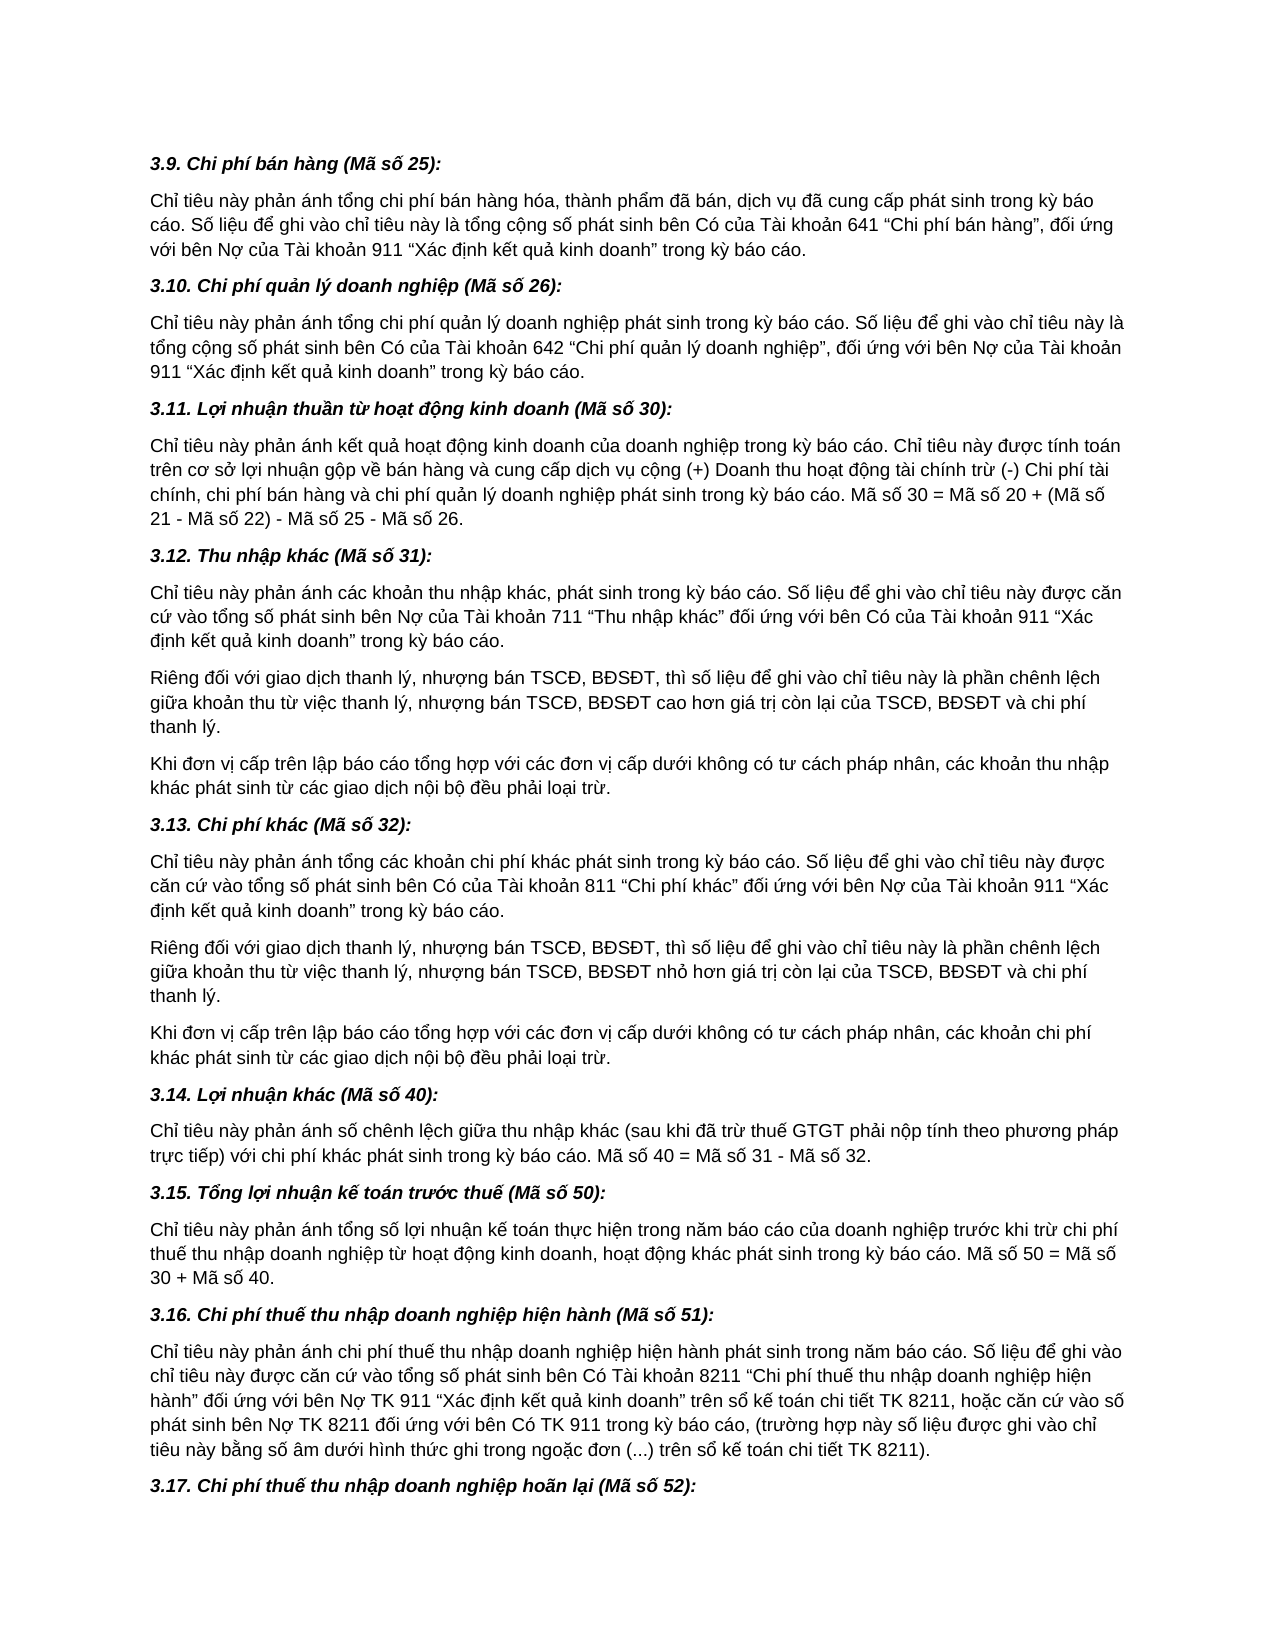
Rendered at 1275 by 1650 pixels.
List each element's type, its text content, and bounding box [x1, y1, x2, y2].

text 3.16. Chi phí thuế thu nhập doanh nghiệp hiện hành (Mã số 51): [150, 1301, 1125, 1326]
text 3.17. Chi phí thuế thu nhập doanh nghiệp hoãn lại (Mã số 52): [150, 1472, 1125, 1497]
text Chỉ tiêu này phản ánh tổng số lợi nhuận kế toán thực hiện trong năm báo cáo của doanh nghiệp trước khi trừ chi phí thuế thu nhập doanh nghiệp từ hoạt động kinh doanh, hoạt động khác phát sinh trong kỳ báo cáo. Mã số 50 = Mã số 30 + Mã số 40. [150, 1216, 1125, 1289]
text 3.15. Tổng lợi nhuận kế toán trước thuế (Mã số 50): [150, 1179, 1125, 1203]
text Khi đơn vị cấp trên lập báo cáo tổng hợp với các đơn vị cấp dưới không có tư cách pháp nhân, các khoản chi phí khác phát sinh từ các giao dịch nội bộ đều phải loại trừ. [150, 1019, 1125, 1068]
text Chỉ tiêu này phản ánh kết quả hoạt động kinh doanh của doanh nghiệp trong kỳ báo cáo. Chỉ tiêu này được tính toán trên cơ sở lợi nhuận gộp về bán hàng và cung cấp dịch vụ cộng (+) Doanh thu hoạt động tài chính trừ (-) Chi phí tài chính, chi phí bán hàng và chi phí quản lý doanh nghiệp phát sinh trong kỳ báo cáo. Mã số 30 = Mã số 20 + (Mã số 21 - Mã số 22) - Mã số 25 - Mã số 26. [150, 432, 1125, 529]
text 3.13. Chi phí khác (Mã số 32): [150, 811, 1125, 836]
text Riêng đối với giao dịch thanh lý, nhượng bán TSCĐ, BĐSĐT, thì số liệu để ghi vào chỉ tiêu này là phần chênh lệch giữa khoản thu từ việc thanh lý, nhượng bán TSCĐ, BĐSĐT nhỏ hơn giá trị còn lại của TSCĐ, BĐSĐT và chi phí thanh lý. [150, 934, 1125, 1007]
text Chỉ tiêu này phản ánh tổng chi phí quản lý doanh nghiệp phát sinh trong kỳ báo cáo. Số liệu để ghi vào chỉ tiêu này là tổng cộng số phát sinh bên Có của Tài khoản 642 “Chi phí quản lý doanh nghiệp”, đối ứng với bên Nợ của Tài khoản 911 “Xác định kết quả kinh doanh” trong kỳ báo cáo. [150, 309, 1125, 382]
text Chỉ tiêu này phản ánh tổng các khoản chi phí khác phát sinh trong kỳ báo cáo. Số liệu để ghi vào chỉ tiêu này được căn cứ vào tổng số phát sinh bên Có của Tài khoản 811 “Chi phí khác” đối ứng với bên Nợ của Tài khoản 911 “Xác định kết quả kinh doanh” trong kỳ báo cáo. [150, 848, 1125, 921]
text Chỉ tiêu này phản ánh các khoản thu nhập khác, phát sinh trong kỳ báo cáo. Số liệu để ghi vào chỉ tiêu này được căn cứ vào tổng số phát sinh bên Nợ của Tài khoản 711 “Thu nhập khác” đối ứng với bên Có của Tài khoản 911 “Xác định kết quả kinh doanh” trong kỳ báo cáo. [150, 579, 1125, 652]
text 3.14. Lợi nhuận khác (Mã số 40): [150, 1081, 1125, 1105]
text Khi đơn vị cấp trên lập báo cáo tổng hợp với các đơn vị cấp dưới không có tư cách pháp nhân, các khoản thu nhập khác phát sinh từ các giao dịch nội bộ đều phải loại trừ. [150, 750, 1125, 799]
text 3.12. Thu nhập khác (Mã số 31): [150, 542, 1125, 566]
text 3.9. Chi phí bán hàng (Mã số 25): [150, 150, 1125, 174]
text 3.10. Chi phí quản lý doanh nghiệp (Mã số 26): [150, 272, 1125, 297]
text Chỉ tiêu này phản ánh chi phí thuế thu nhập doanh nghiệp hiện hành phát sinh trong năm báo cáo. Số liệu để ghi vào chỉ tiêu này được căn cứ vào tổng số phát sinh bên Có Tài khoản 8211 “Chi phí thuế thu nhập doanh nghiệp hiện hành” đối ứng với bên Nợ TK 911 “Xác định kết quả kinh doanh” trên sổ kế toán chi tiết TK 8211, hoặc căn cứ vào số phát sinh bên Nợ TK 8211 đối ứng với bên Có TK 911 trong kỳ báo cáo, (trường hợp này số liệu được ghi vào chỉ tiêu này bằng số âm dưới hình thức ghi trong ngoặc đơn (...) trên sổ kế toán chi tiết TK 8211). [150, 1338, 1125, 1460]
text 3.11. Lợi nhuận thuần từ hoạt động kinh doanh (Mã số 30): [150, 395, 1125, 419]
text Chỉ tiêu này phản ánh tổng chi phí bán hàng hóa, thành phẩm đã bán, dịch vụ đã cung cấp phát sinh trong kỳ báo cáo. Số liệu để ghi vào chỉ tiêu này là tổng cộng số phát sinh bên Có của Tài khoản 641 “Chi phí bán hàng”, đối ứng với bên Nợ của Tài khoản 911 “Xác định kết quả kinh doanh” trong kỳ báo cáo. [150, 187, 1125, 260]
text Chỉ tiêu này phản ánh số chênh lệch giữa thu nhập khác (sau khi đã trừ thuế GTGT phải nộp tính theo phương pháp trực tiếp) với chi phí khác phát sinh trong kỳ báo cáo. Mã số 40 = Mã số 31 - Mã số 32. [150, 1117, 1125, 1166]
text Riêng đối với giao dịch thanh lý, nhượng bán TSCĐ, BĐSĐT, thì số liệu để ghi vào chỉ tiêu này là phần chênh lệch giữa khoản thu từ việc thanh lý, nhượng bán TSCĐ, BĐSĐT cao hơn giá trị còn lại của TSCĐ, BĐSĐT và chi phí thanh lý. [150, 664, 1125, 737]
